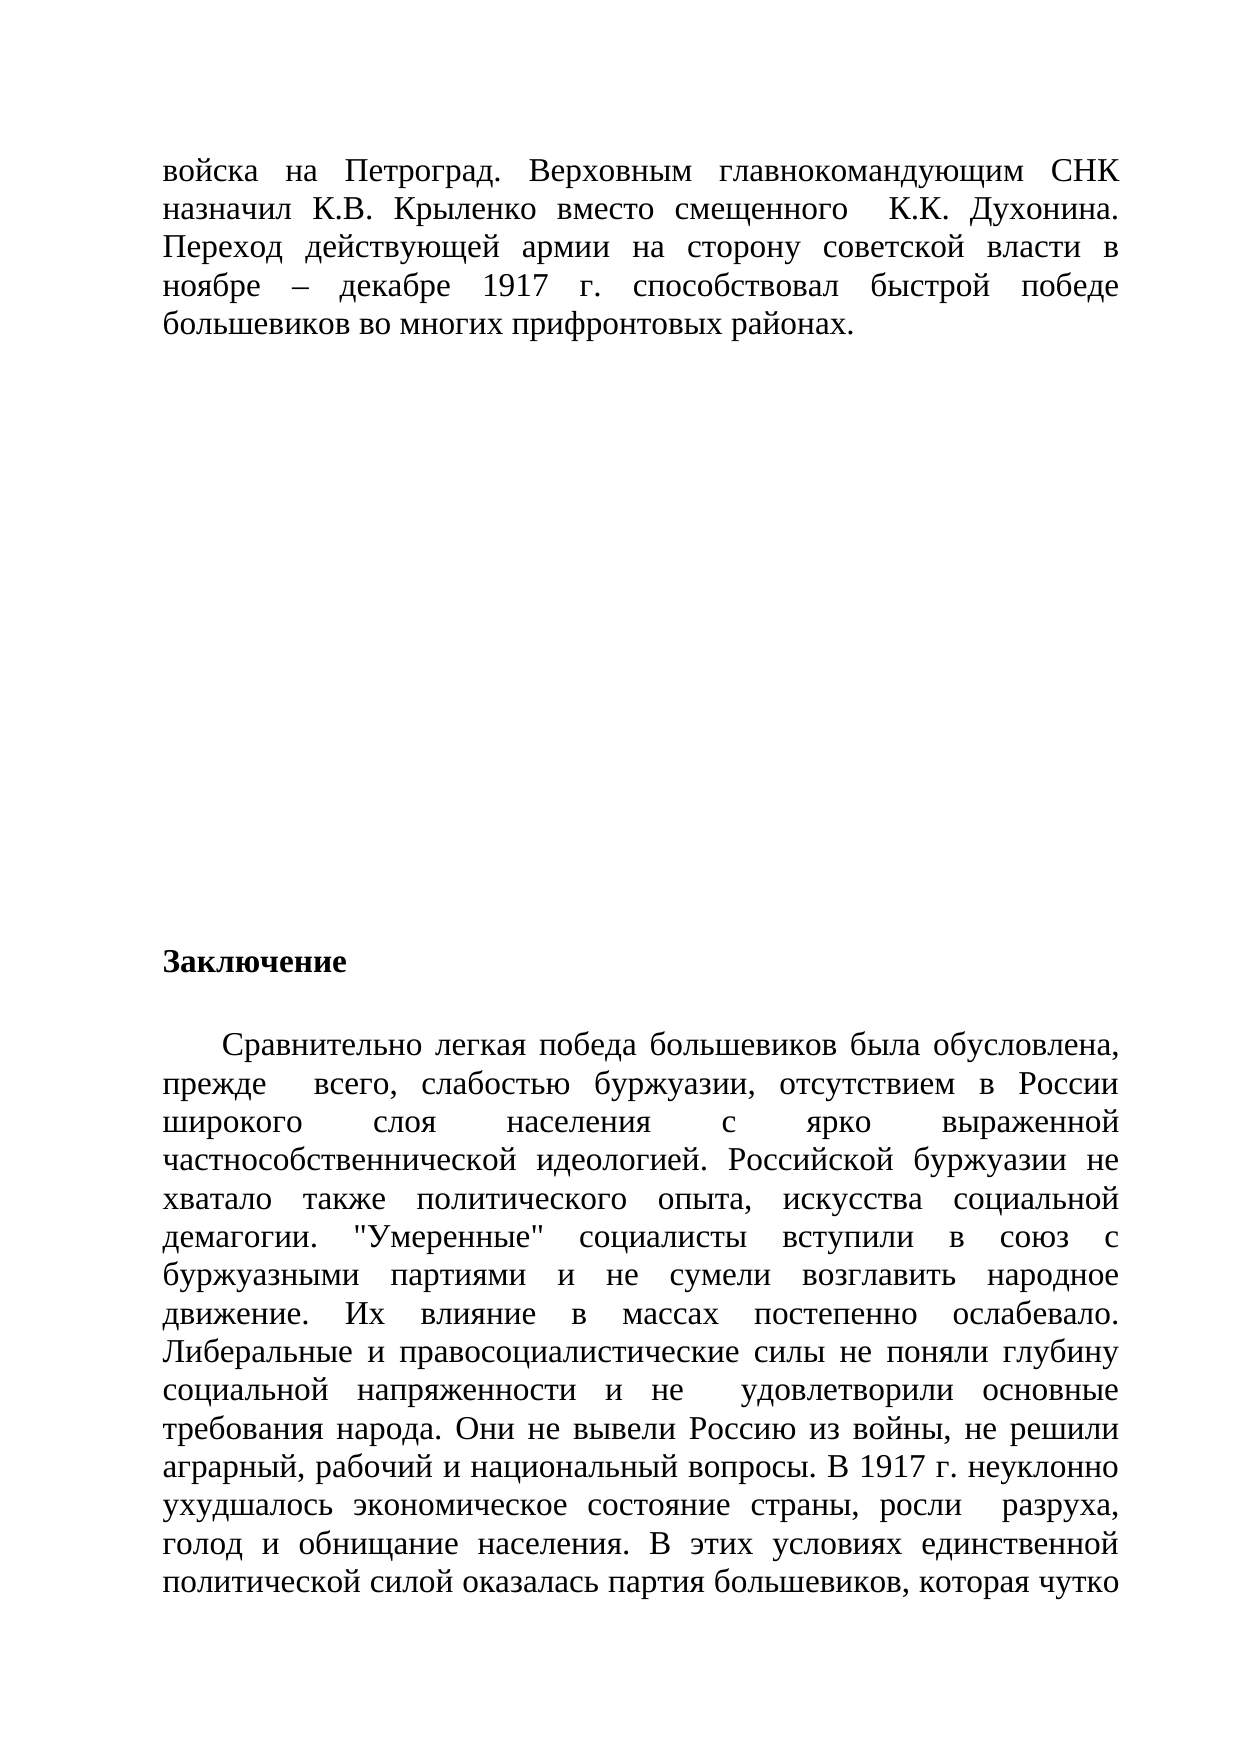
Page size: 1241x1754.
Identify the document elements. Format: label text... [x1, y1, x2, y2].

subtitle Заключение [162, 942, 1120, 980]
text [162, 1024, 1120, 1599]
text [162, 150, 1120, 342]
